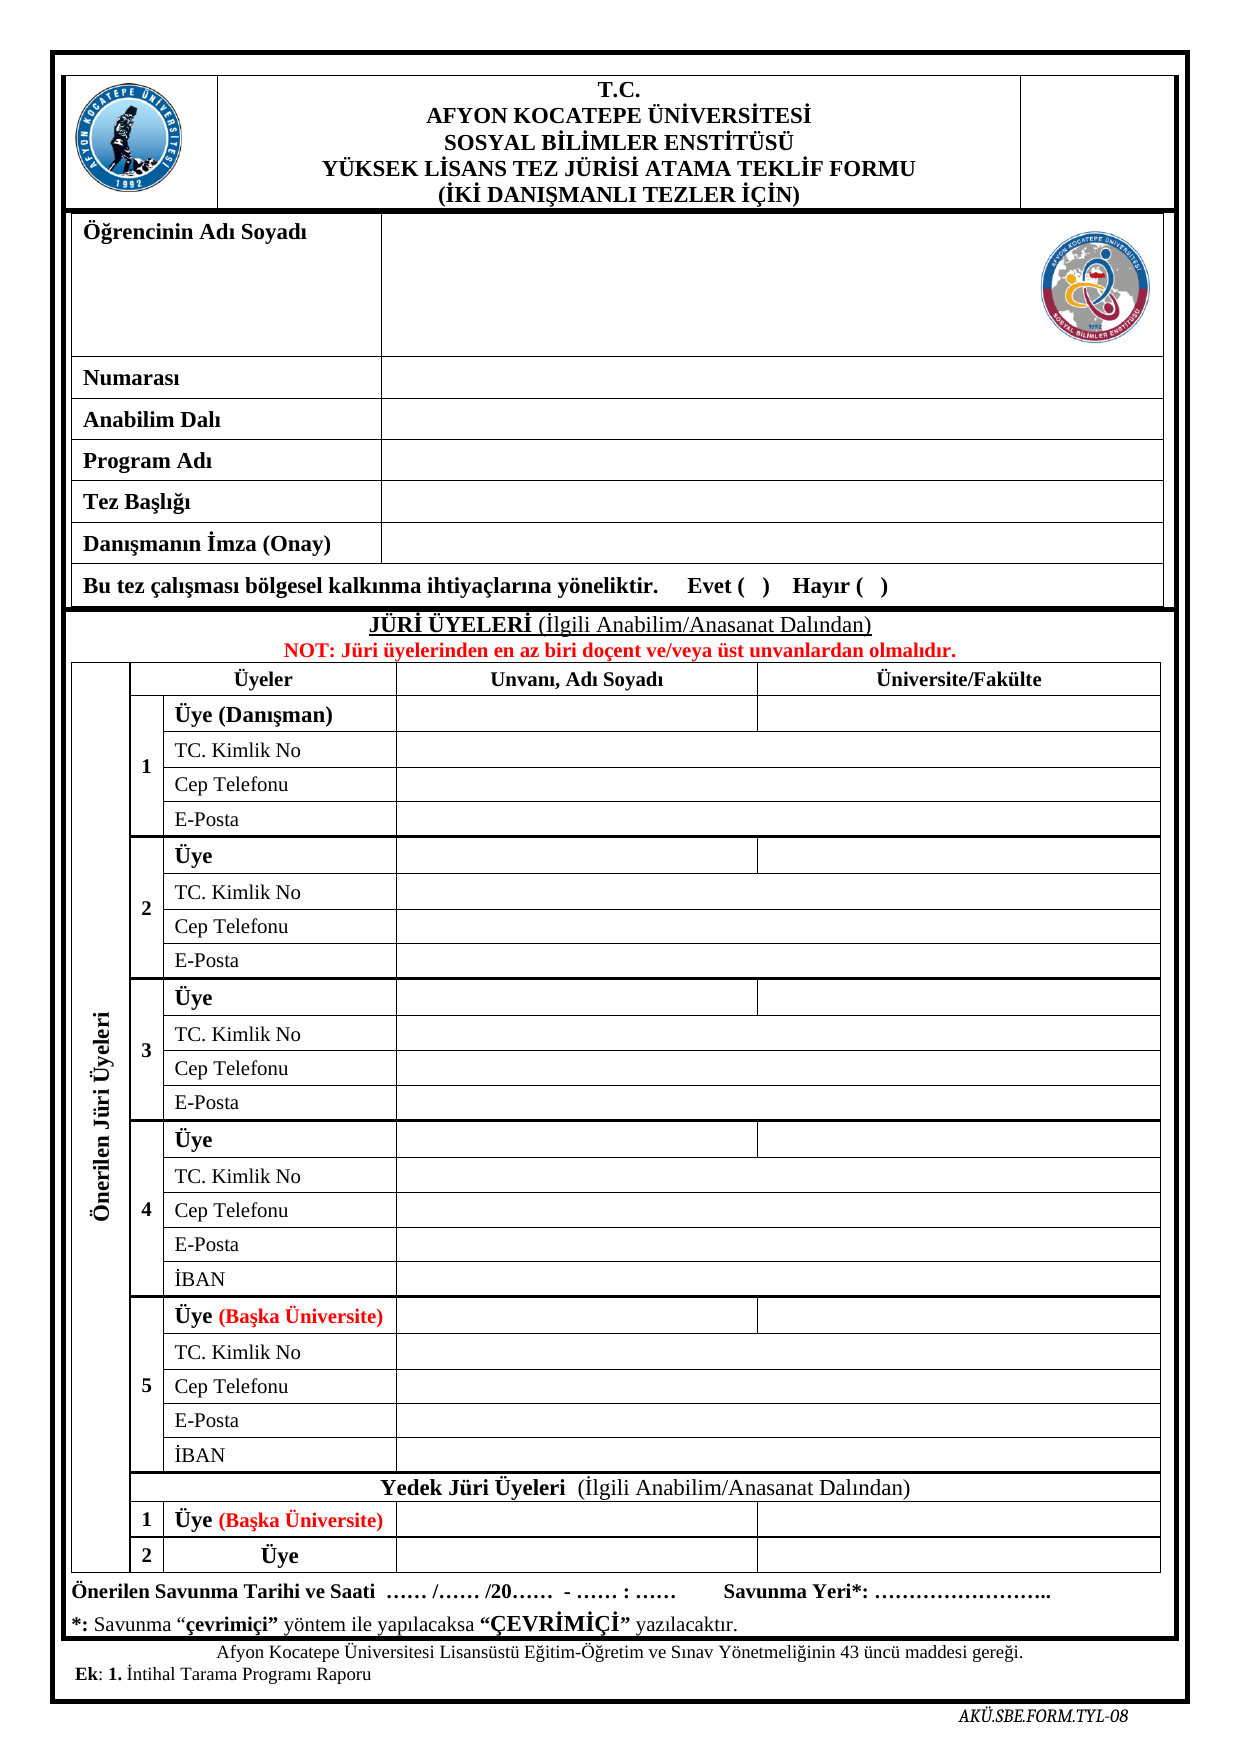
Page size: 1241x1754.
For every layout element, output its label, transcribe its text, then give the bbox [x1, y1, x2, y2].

table_header [382, 440, 1163, 480]
table_header [1164, 213, 1174, 607]
table_header [66, 213, 71, 607]
table_header [66, 76, 217, 208]
table_header [72, 357, 381, 398]
table_header [72, 481, 381, 522]
table_header [72, 523, 381, 563]
table_header [382, 399, 1163, 439]
table_header [382, 214, 1015, 356]
table_header [382, 357, 1163, 398]
table_header T.C. AFYON KOCATEPE ÜNİVERSİTESİ SOSYAL BİLİMLER ENSTİTÜSÜ YÜKSEK LİSANS TEZ JÜRİSİ ATAMA TEKLİF FORMU (İKİ DANIŞMANLI TEZLER İÇİN) [218, 76, 1020, 208]
text Afyon Kocatepe Üniversitesi Lisansüstü Eğitim-Öğretim ve Sınav Yönetmeliğinin 43 üncü maddesi gereği. [75, 1641, 1165, 1662]
table_header [382, 523, 1163, 563]
table_header [72, 214, 381, 356]
table_header [72, 564, 1163, 606]
table_cell JÜRİ ÜYELERİ (İlgili Anabilim/Anasanat Dalından) NOT: Jüri üyelerinden en az biri doçent ve/veya üst unvanlardan olmalıdır. Önerilen Savunma Tarihi ve Saati …… /…… /20…… - …… : …… Savunma Yeri*: …………………….. *: Savunma “çevrimiçi” yöntem ile yapılacaksa “ÇEVRİMİÇİ” yazılacaktır. [66, 612, 1174, 1636]
table_header [72, 440, 381, 480]
text Ek: 1. İntihal Tarama Programı Raporu [75, 1662, 1165, 1684]
table_header [72, 399, 381, 439]
table_header [1021, 76, 1174, 208]
table_header [382, 481, 1163, 522]
picture [75, 83, 182, 192]
picture [1015, 212, 1172, 357]
